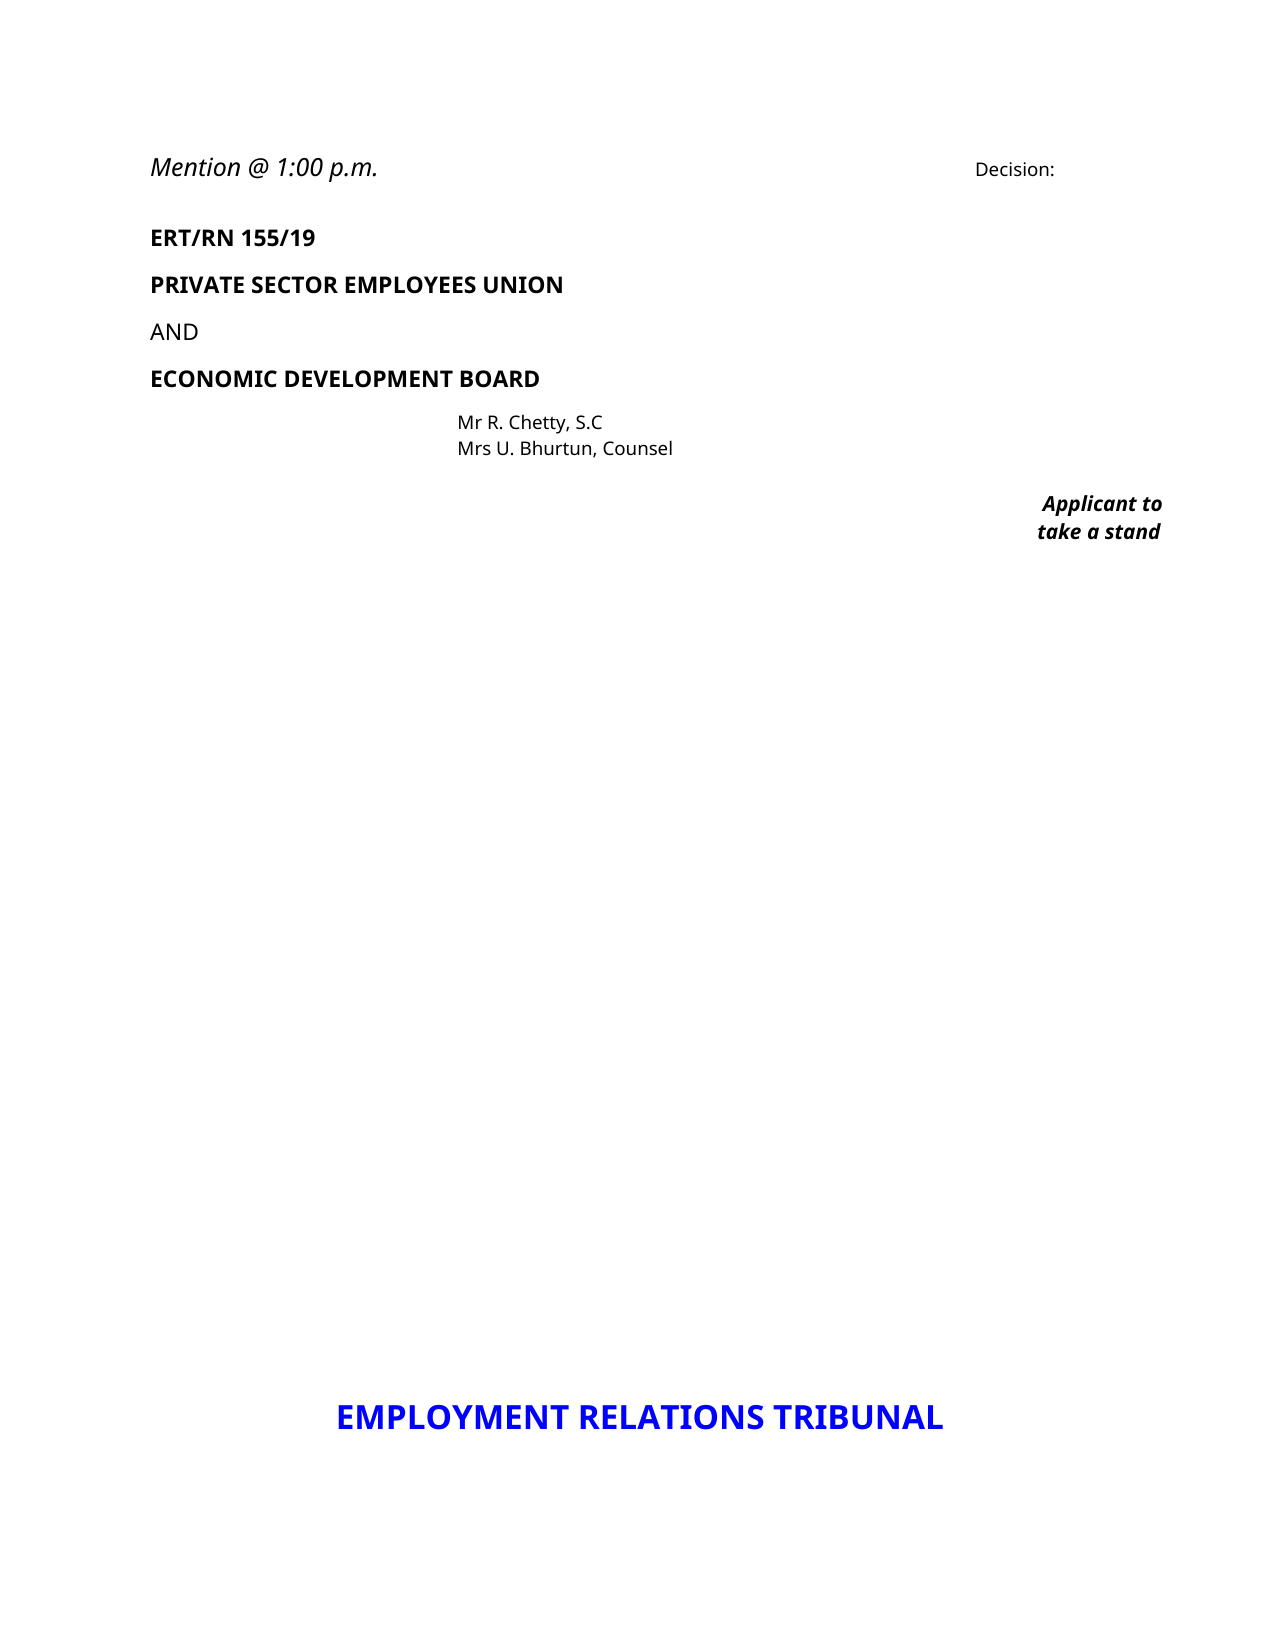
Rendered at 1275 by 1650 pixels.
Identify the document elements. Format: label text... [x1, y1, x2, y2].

text Mention @ 1:00 p.m. Decision: [150, 150, 1125, 184]
text EMPLOYMENT RELATIONS TRIBUNAL [150, 1394, 1130, 1439]
text ERT/RN 155/19 [150, 222, 1125, 253]
text Applicant to [150, 489, 1162, 517]
text PRIVATE SECTOR EMPLOYEES UNION [150, 269, 1125, 300]
text Mrs U. Bhurtun, Counsel [150, 435, 1125, 460]
text take a stand [150, 517, 1162, 546]
text AND [150, 316, 1125, 347]
text ECONOMIC DEVELOPMENT BOARD [150, 362, 1125, 394]
text Mr R. Chetty, S.C [150, 409, 1125, 435]
